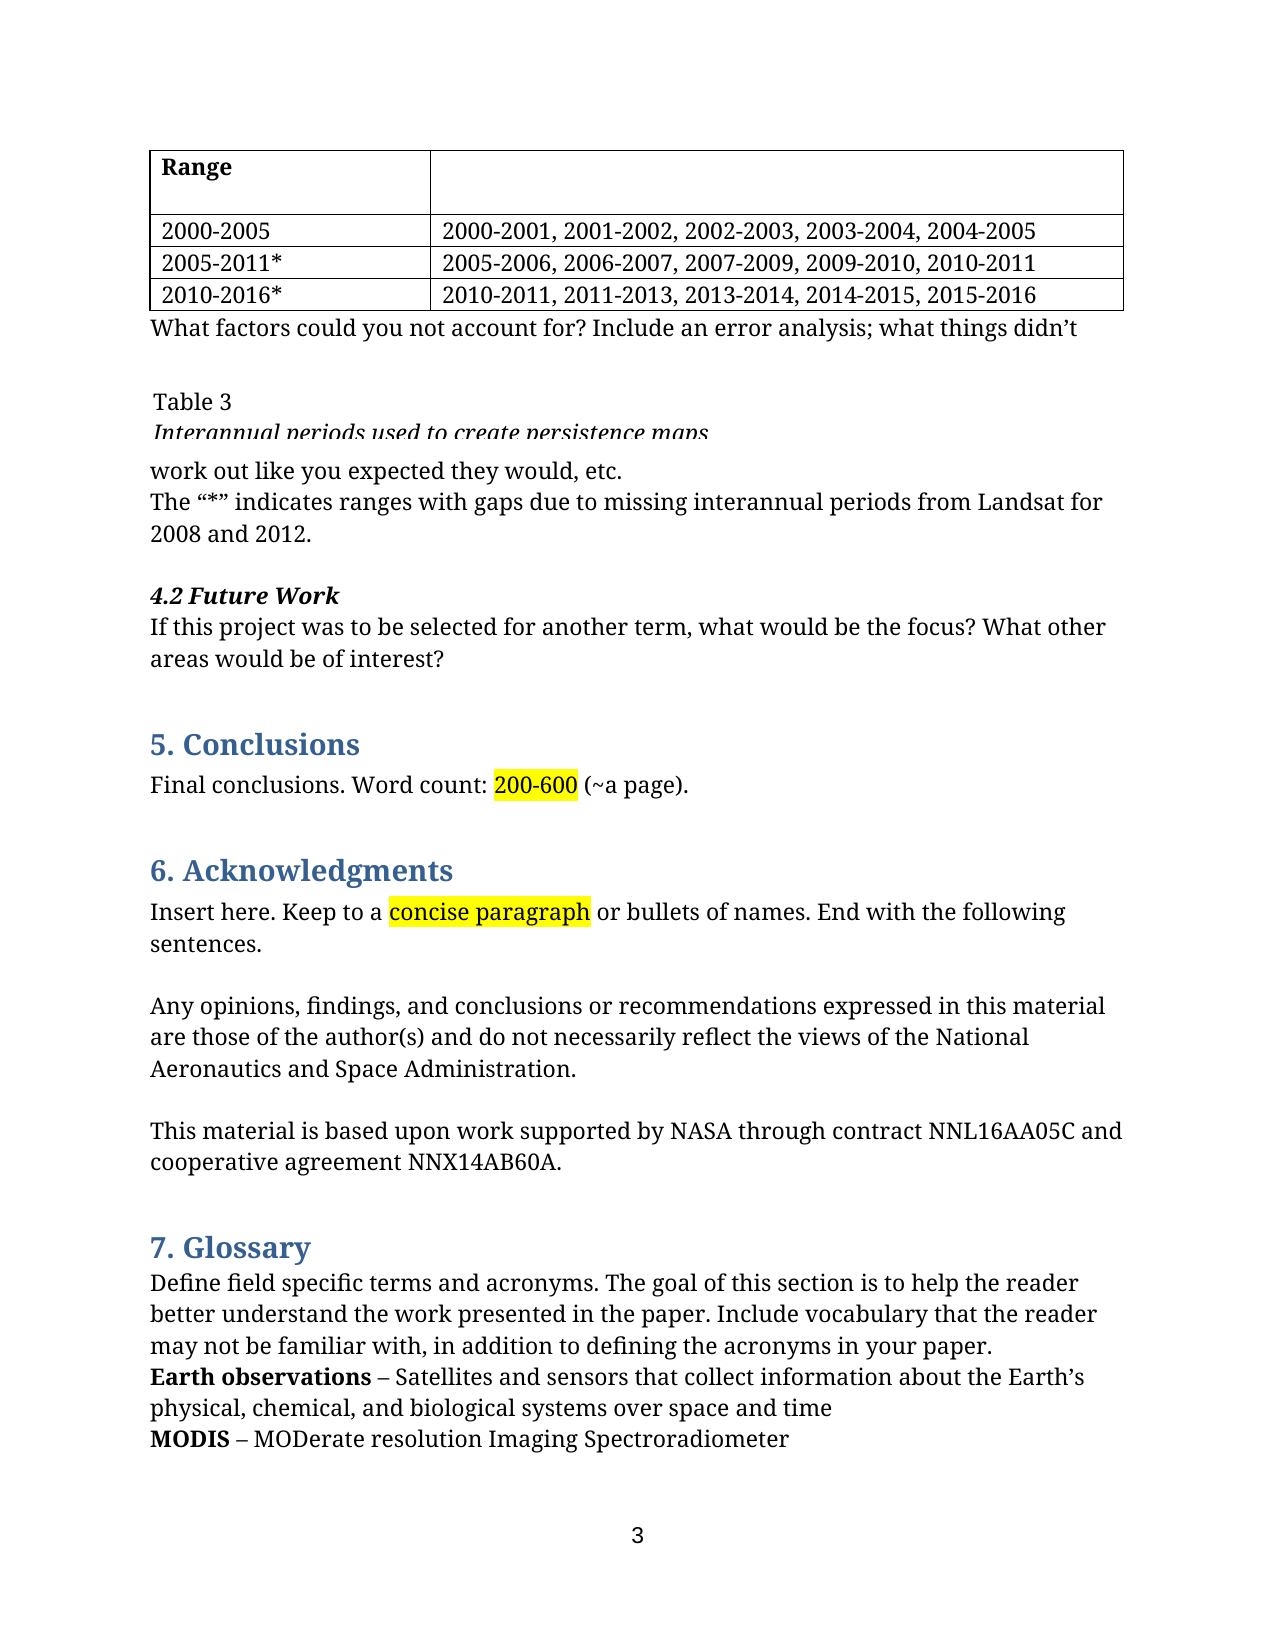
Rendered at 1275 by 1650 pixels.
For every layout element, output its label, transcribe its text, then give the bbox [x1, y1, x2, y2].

text What factors could you not account for? Include an error analysis; what things didn’t work out like you expected they would, etc. [150, 311, 1125, 486]
subtitle 5. Conclusions [150, 724, 1125, 763]
text This material is based upon work supported by NASA through contract NNL16AA05C and cooperative agreement NNX14AB60A. [150, 1115, 1125, 1177]
table_cell 2010-2016* [151, 279, 430, 310]
text Earth observations – Satellites and sensors that collect information about the Earth’s physical, chemical, and biological systems over space and time [150, 1361, 1125, 1423]
text Insert here. Keep to a concise paragraph or bullets of names. End with the following sentences. [150, 896, 1125, 959]
table_cell 2005-2006, 2006-2007, 2007-2009, 2009-2010, 2010-2011 [431, 247, 1123, 278]
table_cell 2010-2011, 2011-2013, 2013-2014, 2014-2015, 2015-2016 [431, 279, 1123, 310]
text If this project was to be selected for another term, what would be the focus? What other areas would be of interest? [150, 611, 1125, 674]
text Define field specific terms and acronyms. The goal of this section is to help the reader better understand the work presented in the paper. Include vocabulary that the reader may not be familiar with, in addition to defining the acronyms in your paper. [150, 1267, 1125, 1361]
text The “*” indicates ranges with gaps due to missing interannual periods from Landsat for 2008 and 2012. [150, 486, 1125, 549]
text Final conclusions. Word count: 200-600 (~a page). [578, 769, 1125, 801]
text 4.2 Future Work [150, 580, 1125, 611]
table_cell 2000-2001, 2001-2002, 2002-2003, 2003-2004, 2004-2005 [431, 215, 1123, 246]
text Final conclusions. Word count: 200-600 (~a page). [150, 769, 494, 801]
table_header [151, 151, 430, 213]
subtitle 6. Acknowledgments [150, 851, 1125, 890]
text MODIS – MODerate resolution Imaging Spectroradiometer [150, 1423, 1125, 1455]
table_cell 2005-2011* [151, 247, 430, 278]
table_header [431, 151, 1123, 213]
subtitle 7. Glossary [150, 1227, 1125, 1267]
text Any opinions, findings, and conclusions or recommendations expressed in this material are those of the author(s) and do not necessarily reflect the views of the National Aeronautics and Space Administration. [150, 990, 1125, 1084]
table_cell 2000-2005 [151, 215, 430, 246]
